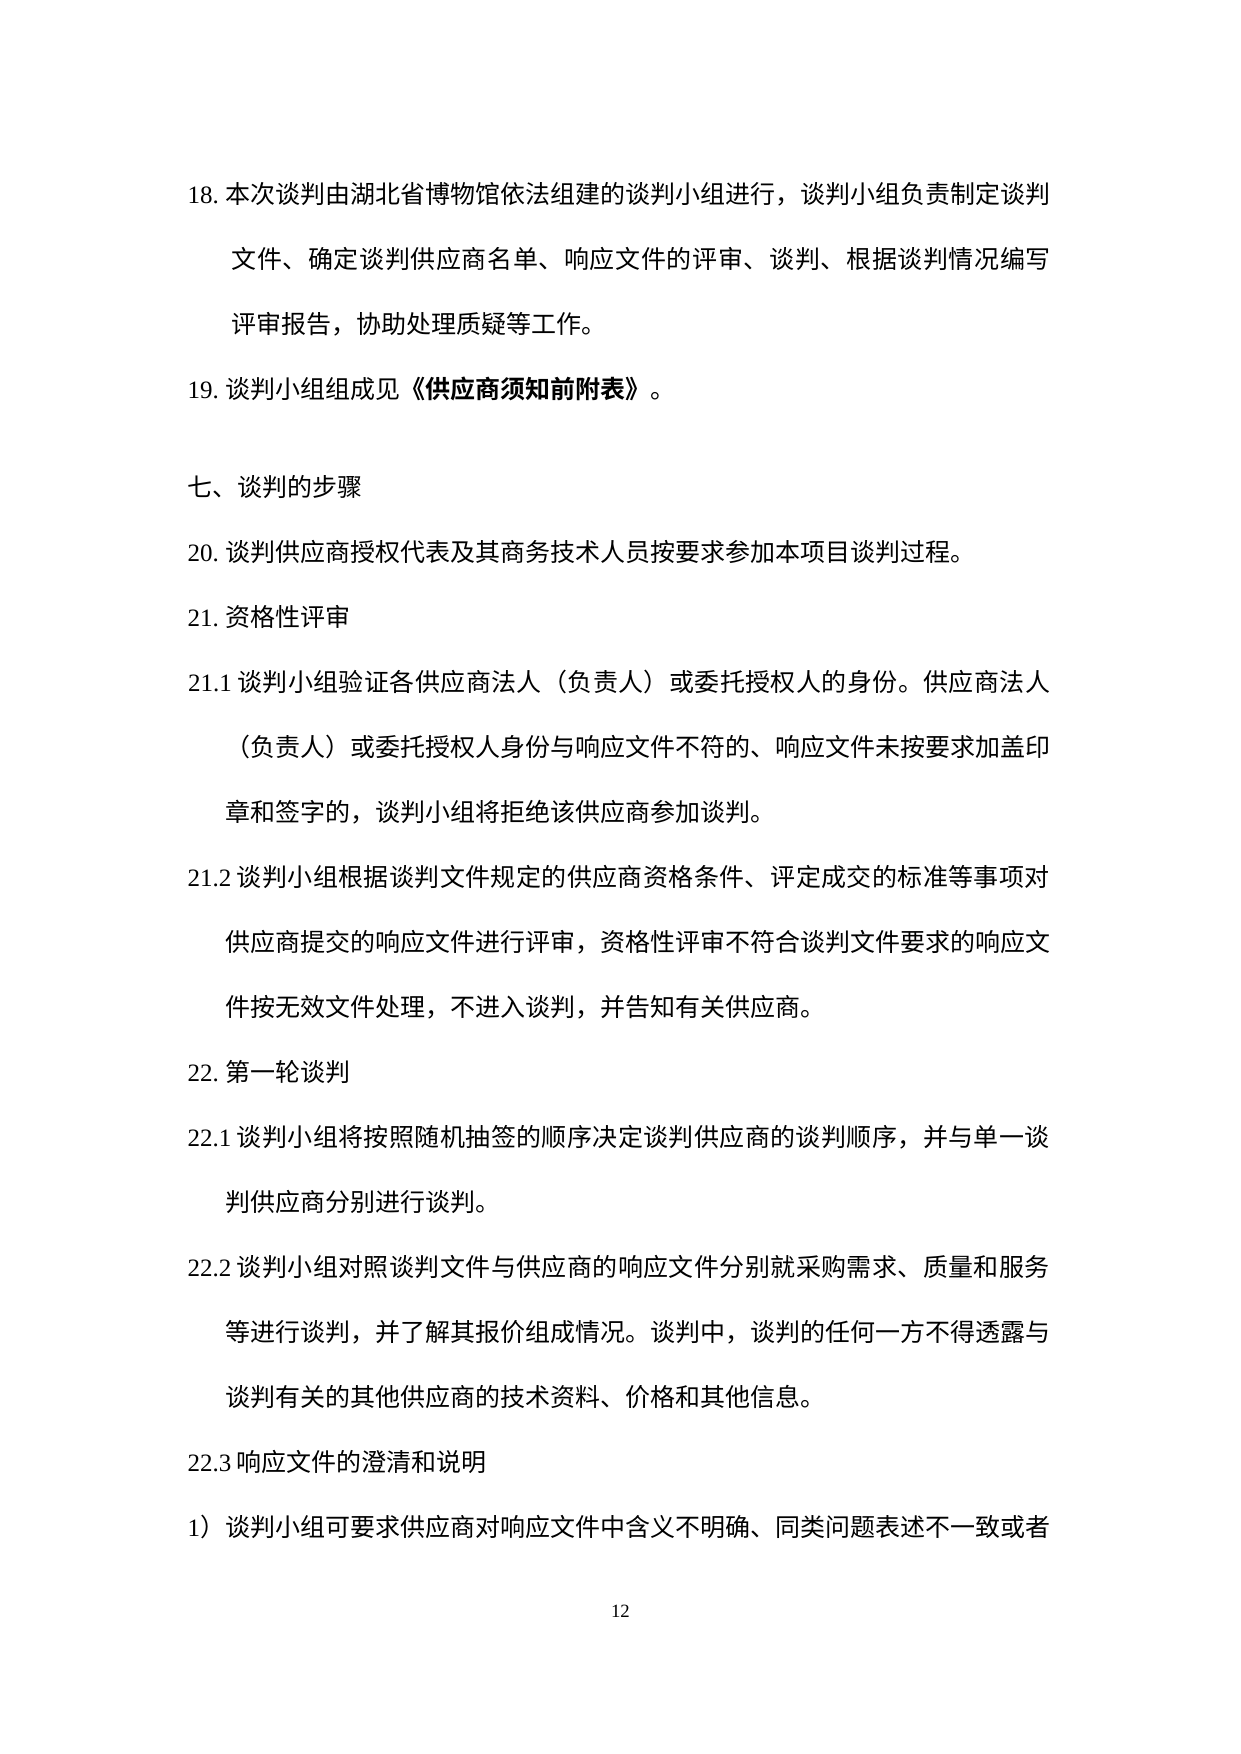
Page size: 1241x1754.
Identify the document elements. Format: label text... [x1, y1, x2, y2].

text 七、谈判的步骤 [187, 453, 1053, 518]
text 21.1谈判小组验证各供应商法人（负责人）或委托授权人的身份。供应商法人（负责人）或委托授权人身份与响应文件不符的、响应文件未按要求加盖印章和签字的，谈判小组将拒绝该供应商参加谈判。 [188, 648, 1053, 843]
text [187, 1493, 1053, 1558]
text 22.3响应文件的澄清和说明 [187, 1428, 1053, 1493]
text 22.1谈判小组将按照随机抽签的顺序决定谈判供应商的谈判顺序，并与单一谈判供应商分别进行谈判。 [187, 1103, 1053, 1233]
text 19. 谈判小组组成见《供应商须知前附表》。 [187, 355, 1053, 420]
text 22.2谈判小组对照谈判文件与供应商的响应文件分别就采购需求、质量和服务等进行谈判，并了解其报价组成情况。谈判中，谈判的任何一方不得透露与谈判有关的其他供应商的技术资料、价格和其他信息。 [187, 1233, 1053, 1428]
text 20. 谈判供应商授权代表及其商务技术人员按要求参加本项目谈判过程。 [187, 518, 1053, 583]
text 18. 本次谈判由湖北省博物馆依法组建的谈判小组进行，谈判小组负责制定谈判文件、确定谈判供应商名单、响应文件的评审、谈判、根据谈判情况编写评审报告，协助处理质疑等工作。 [187, 160, 1053, 355]
text 21. 资格性评审 [187, 583, 1053, 648]
text 22. 第一轮谈判 [187, 1038, 1053, 1103]
text 21.2谈判小组根据谈判文件规定的供应商资格条件、评定成交的标准等事项对供应商提交的响应文件进行评审，资格性评审不符合谈判文件要求的响应文件按无效文件处理，不进入谈判，并告知有关供应商。 [187, 843, 1053, 1038]
